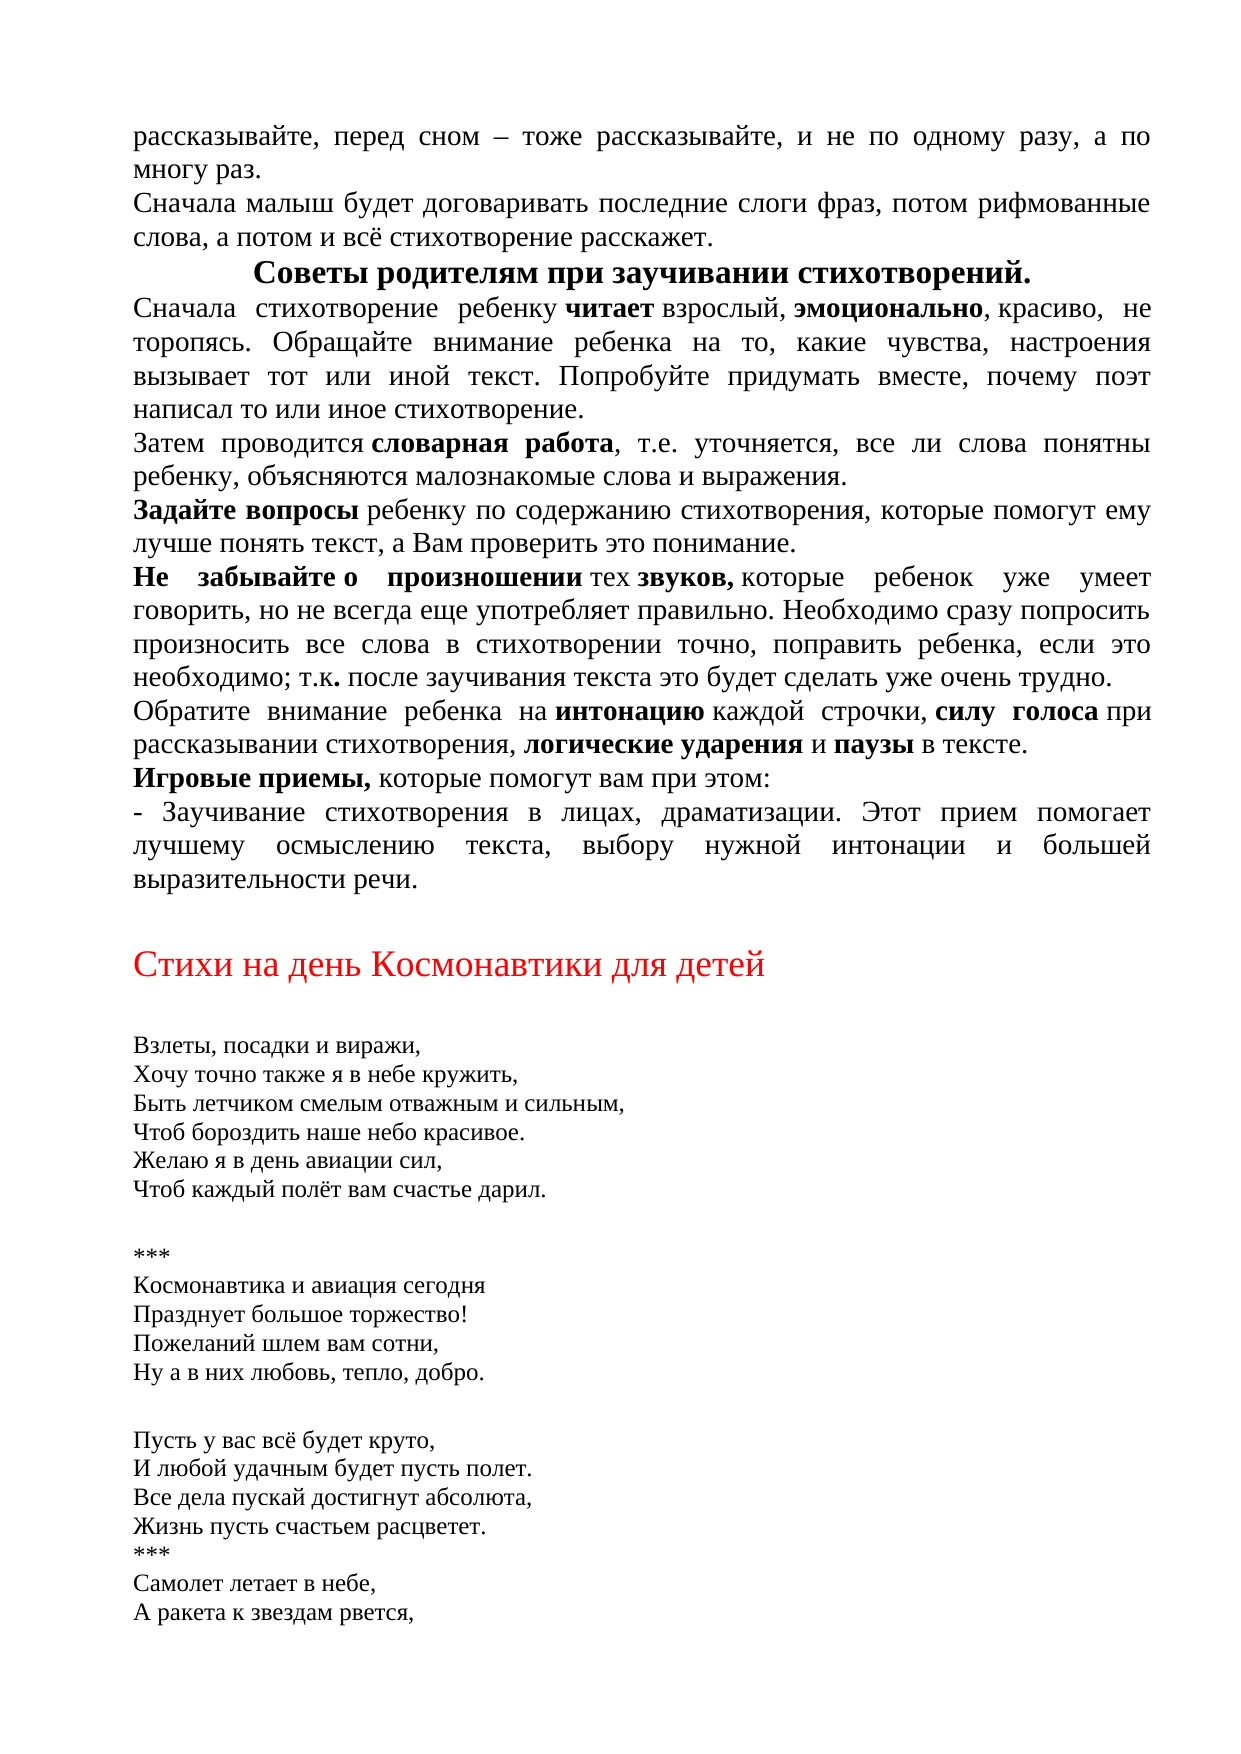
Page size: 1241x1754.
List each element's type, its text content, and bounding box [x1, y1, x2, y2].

text Обратите внимание ребенка на интонацию каждой строчки, силу голоса при рассказывании стихотворения, логические ударения и паузы в тексте. [133, 693, 1152, 760]
text Сначала малыш будет договаривать последние слоги фраз, потом рифмованные слова, а потом и всё стихотворение расскажет. [133, 185, 1152, 252]
text - Заучивание стихотворения в лицах, драматизации. Этот прием помогает лучшему осмыслению текста, выбору нужной интонации и большей выразительности речи. [133, 794, 1152, 894]
text Затем проводится словарная работа, т.е. уточняется, все ли слова понятны ребенку, объясняются малознакомые слова и выражения. [133, 425, 1152, 492]
text Задайте вопросы ребенку по содержанию стихотворения, которые помогут ему лучше понять текст, а Вам проверить это понимание. [133, 492, 1152, 559]
text *** Космонавтика и авиация сегодня Празднует большое торжество! Пожеланий шлем вам сотни, Ну а в них любовь, тепло, добро. [133, 1242, 1152, 1386]
text Взлеты, посадки и виражи, Хочу точно также я в небе кружить, Быть летчиком смелым отважным и сильным, Чтоб бороздить наше небо красивое. Желаю я в день авиации сил, Чтоб каждый полёт вам счастье дарил. [133, 1030, 1152, 1203]
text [133, 118, 1152, 185]
text Сначала стихотворение ребенку читает взрослый, эмоционально, красиво, не торопясь. Обращайте внимание ребенка на то, какие чувства, настроения вызывает тот или иной текст. Попробуйте придумать вместе, почему поэт написал то или иное стихотворение. [133, 291, 1152, 425]
text Советы родителям при заучивании стихотворений. [133, 252, 1152, 291]
text Не забывайте о произношении тех звуков, которые ребенок уже умеет говорить, но не всегда еще употребляет правильно. Необходимо сразу попросить произносить все слова в стихотворении точно, поправить ребенка, если это необходимо; т.к. после заучивания текста это будет сделать уже очень трудно. [133, 559, 1152, 693]
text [133, 1425, 1152, 1626]
text Стихи на день Космонавтики для детей [133, 940, 1152, 985]
text Игровые приемы, которые помогут вам при этом: [133, 760, 1152, 794]
